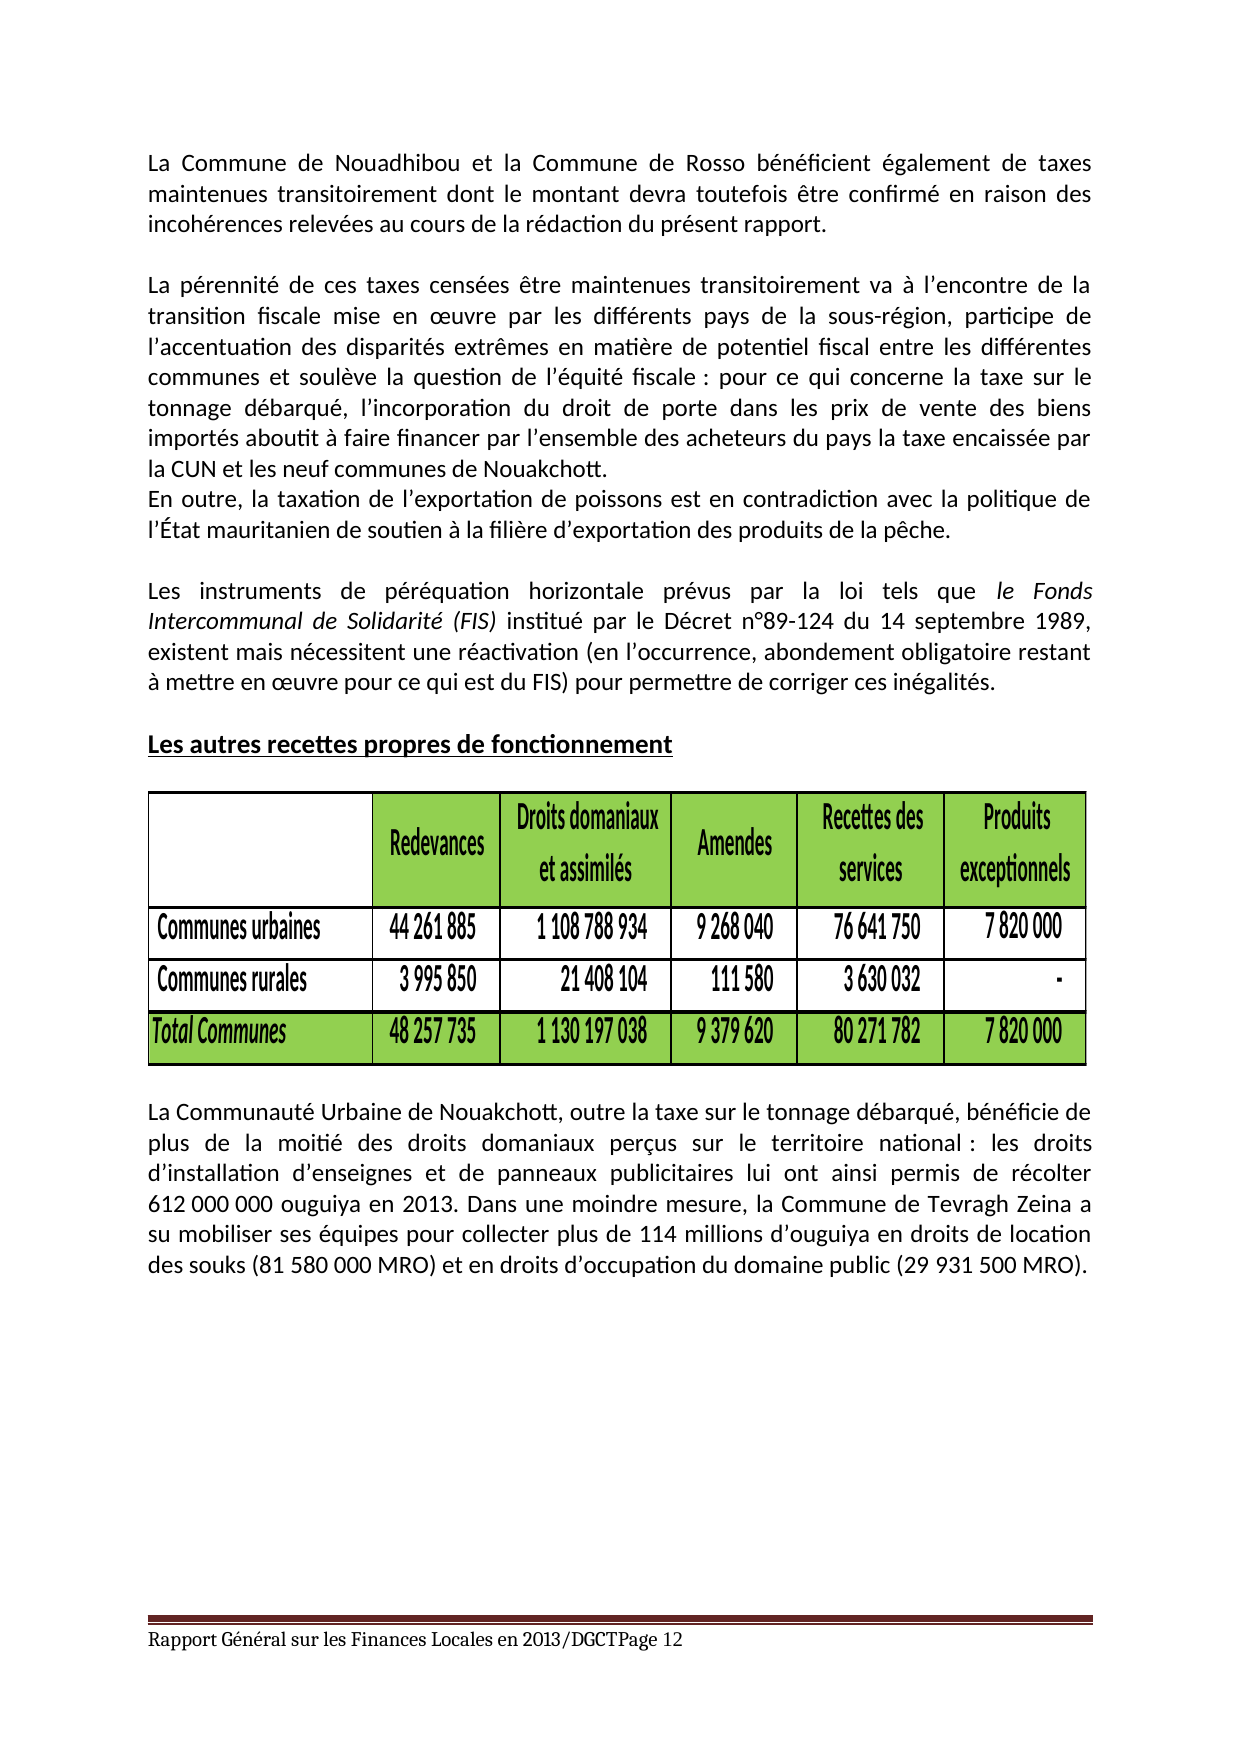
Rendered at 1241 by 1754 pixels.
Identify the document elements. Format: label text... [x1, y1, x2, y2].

text Les autres recettes propres de fonctionnement [148, 727, 1093, 761]
text La Communauté Urbaine de Nouakchott, outre la taxe sur le tonnage débarqué, bénéficie de plus de la moitié des droits domaniaux perçus sur le territoire national : les droits d’installation d’enseignes et de panneaux publicitaires lui ont ainsi permis de récolter 612 000 000 ouguiya en 2013. Dans une moindre mesure, la Commune de Tevragh Zeina a su mobiliser ses équipes pour collecter plus de 114 millions d’ouguiya en droits de location des souks (81 580 000 MRO) et en droits d’occupation du domaine public (29 931 500 MRO). [148, 1097, 1093, 1280]
text En outre, la taxation de l’exportation de poissons est en contradiction avec la politique de l’État mauritanien de soutien à la filière d’exportation des produits de la pêche. [148, 483, 1093, 544]
text Les instruments de péréquation horizontale prévus par la loi tels que le Fonds Intercommunal de Solidarité (FIS) institué par le Décret n°89-124 du 14 septembre 1989, existent mais nécessitent une réactivation (en l’occurrence, abondement obligatoire restant à mettre en œuvre pour ce qui est du FIS) pour permettre de corriger ces inégalités. [148, 575, 1093, 697]
text La pérennité de ces taxes censées être maintenues transitoirement va à l’encontre de la transition fiscale mise en œuvre par les différents pays de la sous-région, participe de l’accentuation des disparités extrêmes en matière de potentiel fiscal entre les différentes communes et soulève la question de l’équité fiscale : pour ce qui concerne la taxe sur le tonnage débarqué, l’incorporation du droit de porte dans les prix de vente des biens importés aboutit à faire financer par l’ensemble des acheteurs du pays la taxe encaissée par la CUN et les neuf communes de Nouakchott. [148, 270, 1093, 483]
text La Commune de Nouadhibou et la Commune de Rosso bénéficient également de taxes maintenues transitoirement dont le montant devra toutefois être confirmé en raison des incohérences relevées au cours de la rédaction du présent rapport. [148, 148, 1093, 239]
